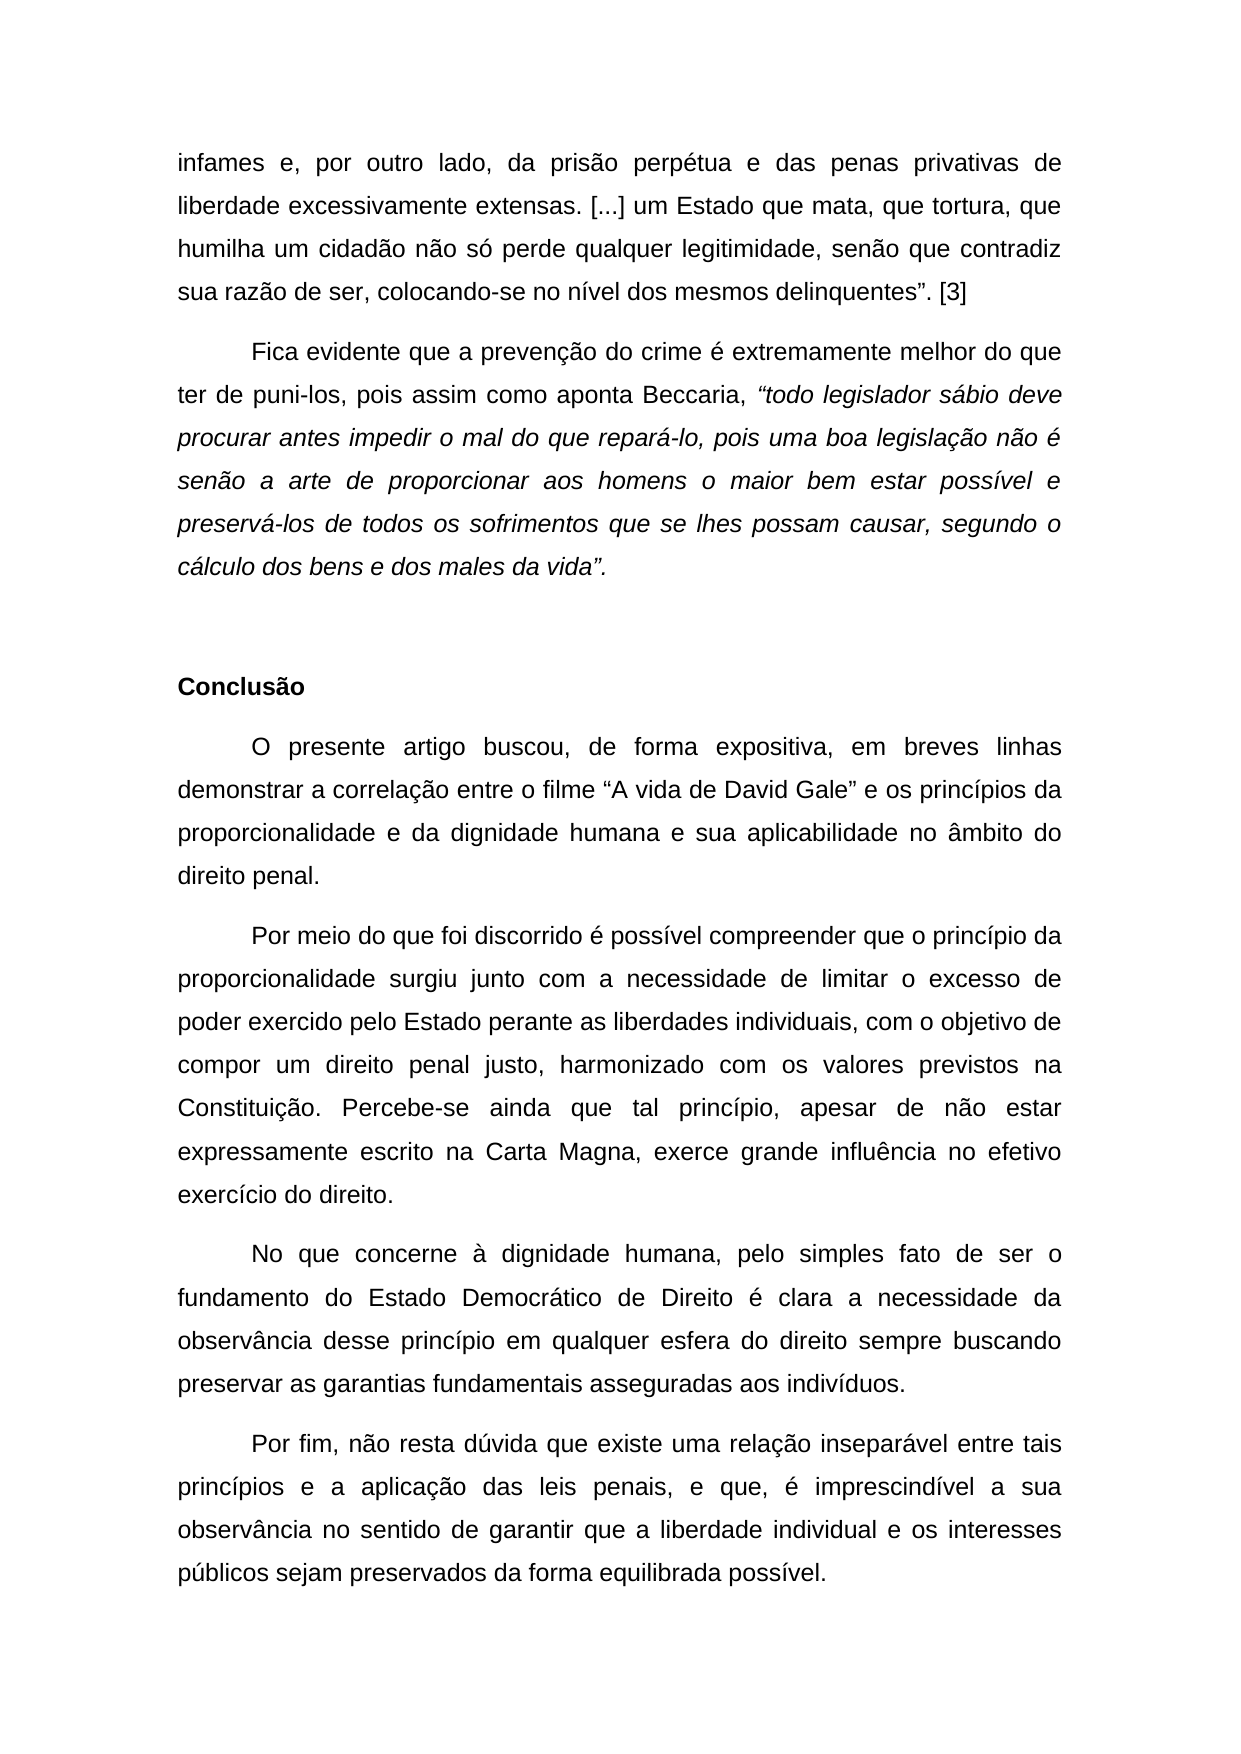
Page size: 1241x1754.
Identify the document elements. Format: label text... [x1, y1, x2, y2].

text Conclusão [177, 672, 1063, 701]
text Por meio do que foi discorrido é possível compreender que o princípio da proporcionalidade surgiu junto com a necessidade de limitar o excesso de poder exercido pelo Estado perante as liberdades individuais, com o objetivo de compor um direito penal justo, harmonizado com os valores previstos na Constituição. Percebe-se ainda que tal princípio, apesar de não estar expressamente escrito na Carta Magna, exerce grande influência no efetivo exercício do direito. [177, 921, 1063, 1208]
text O presente artigo buscou, de forma expositiva, em breves linhas demonstrar a correlação entre o filme “A vida de David Gale” e os princípios da proporcionalidade e da dignidade humana e sua aplicabilidade no âmbito do direito penal. [177, 732, 1063, 890]
text Por fim, não resta dúvida que existe uma relação inseparável entre tais princípios e a aplicação das leis penais, e que, é imprescindível a sua observância no sentido de garantir que a liberdade individual e os interesses públicos sejam preservados da forma equilibrada possível. [177, 1429, 1063, 1587]
text No que concerne à dignidade humana, pelo simples fato de ser o fundamento do Estado Democrático de Direito é clara a necessidade da observância desse princípio em qualquer esfera do direito sempre buscando preservar as garantias fundamentais asseguradas aos indivíduos. [177, 1239, 1063, 1398]
text Fica evidente que a prevenção do crime é extremamente melhor do que ter de puni-los, pois assim como aponta Beccaria, “todo legislador sábio deve procurar antes impedir o mal do que repará-lo, pois uma boa legislação não é senão a arte de proporcionar aos homens o maior bem estar possível e preservá-los de todos os sofrimentos que se lhes possam causar, segundo o cálculo dos bens e dos males da vida”. [177, 337, 1063, 581]
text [177, 148, 1063, 306]
